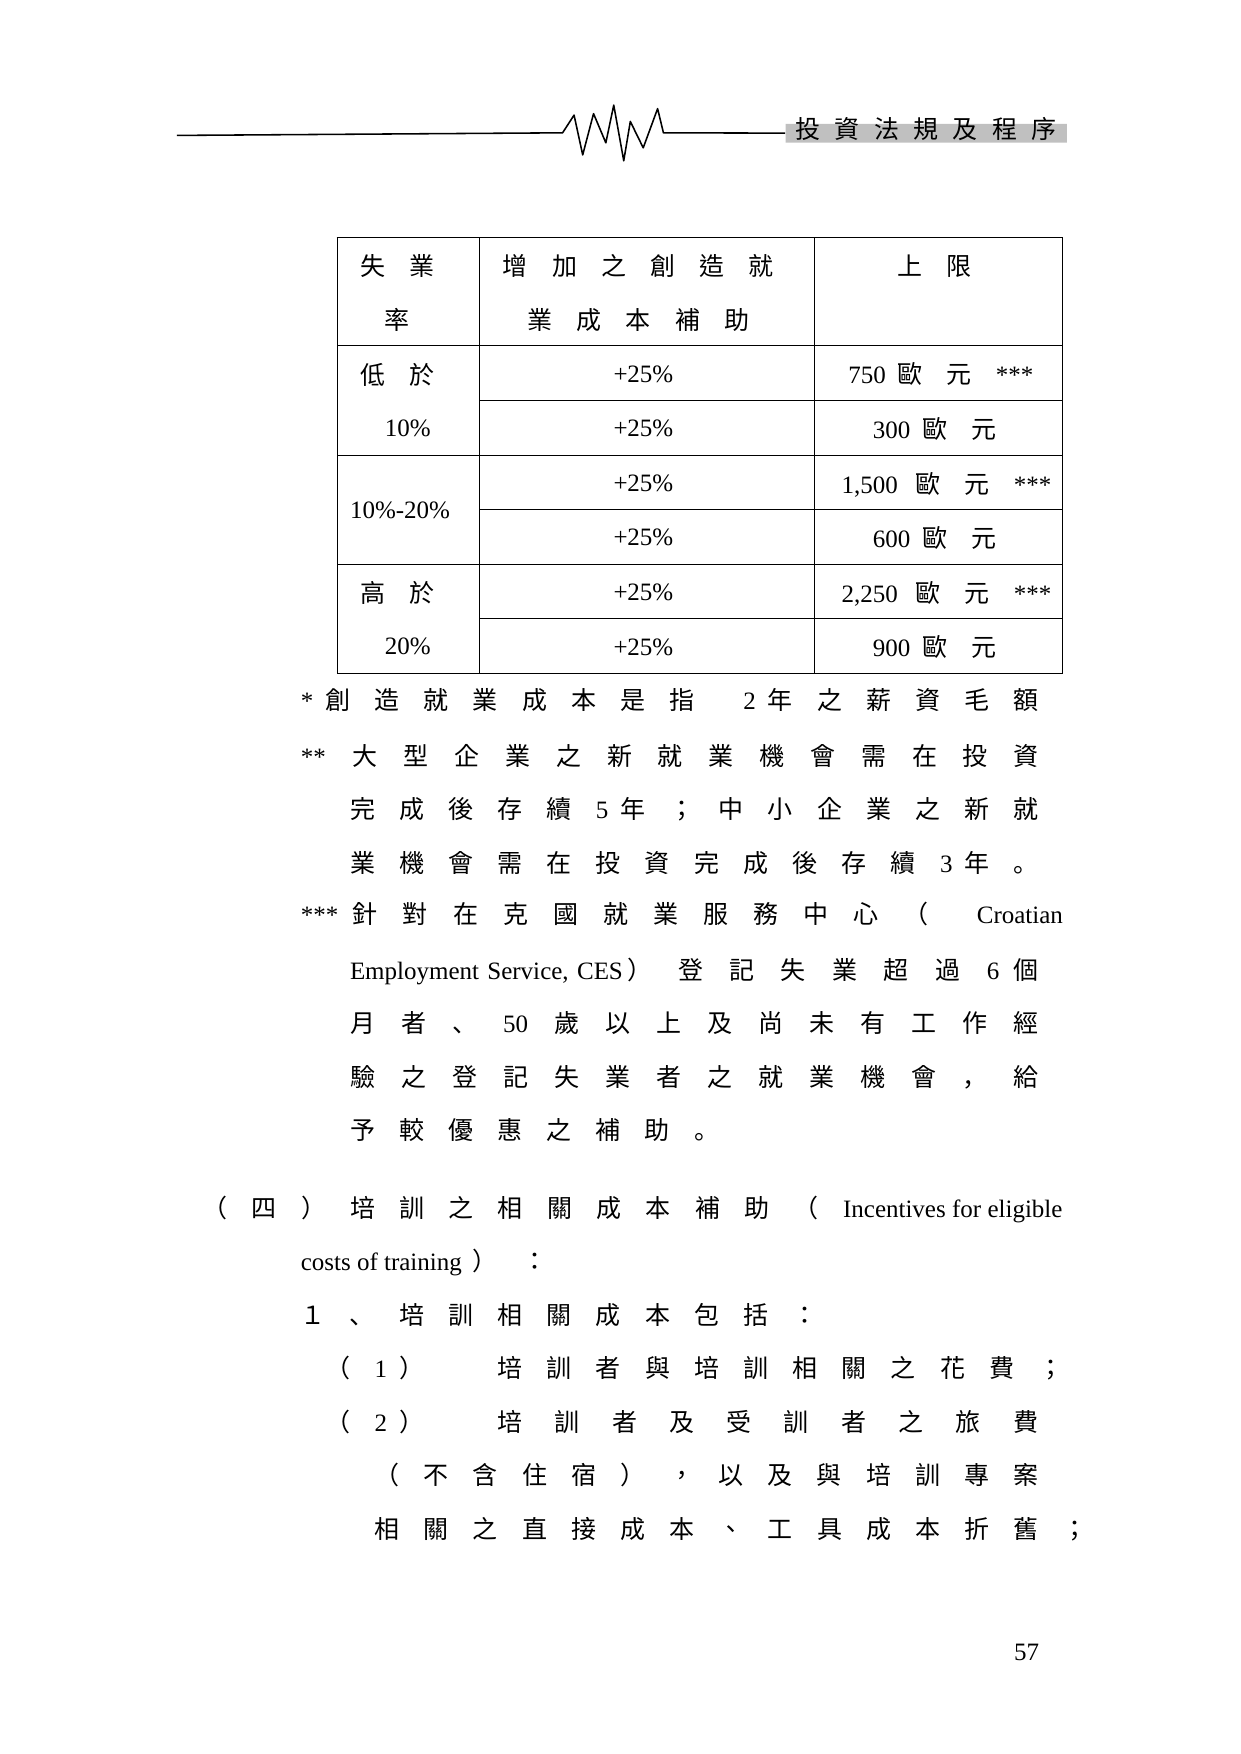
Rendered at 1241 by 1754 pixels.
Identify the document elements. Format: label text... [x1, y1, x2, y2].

table_cell 900歐元 [815, 619, 1062, 673]
text （2） 培訓者及受訓者之旅費（不含住宿），以及與培訓專案相關之直接成本、工具成本折舊； [301, 1393, 1063, 1554]
table_cell 300歐元 [815, 401, 1062, 454]
text *** 針對在克國就業服務中心（Croatian Employment Service, CES）登記失業超過6個月者、50歲以上及尚未有工作經驗之登記失業者之就業機會，給予較優惠之補助。 [276, 888, 1063, 1156]
text ** 大型企業之新就業機會需在投資完成後存續5年；中小企業之新就業機會需在投資完成後存續3年。 [276, 727, 1063, 888]
table_cell 高於20% [338, 565, 479, 673]
table_cell 600歐元 [815, 510, 1062, 564]
table_cell +25% [480, 456, 814, 509]
table_cell +25% [480, 619, 814, 673]
text （1） 培訓者與培訓相關之花費； [301, 1340, 1063, 1393]
table_cell +25% [480, 401, 814, 454]
table_cell +25% [480, 565, 814, 618]
table_header 失業率 [338, 238, 479, 345]
text * 創造就業成本是指2年之薪資毛額 [276, 674, 1063, 727]
table_cell 750歐元*** [815, 346, 1062, 400]
text （四）培訓之相關成本補助（Incentives for eligible costs of training）： [202, 1179, 1063, 1286]
table_cell 10%-20% [338, 456, 479, 564]
table_cell 低於10% [338, 346, 479, 454]
table_header 上限 [815, 238, 1062, 345]
table_cell +25% [480, 346, 814, 400]
table_cell 1,500歐元*** [815, 456, 1062, 509]
text １、培訓相關成本包括： [276, 1286, 1063, 1340]
table_cell +25% [480, 510, 814, 564]
table_cell 2,250歐元*** [815, 565, 1062, 618]
table_header 增加之創造就業成本補助 [480, 238, 814, 345]
